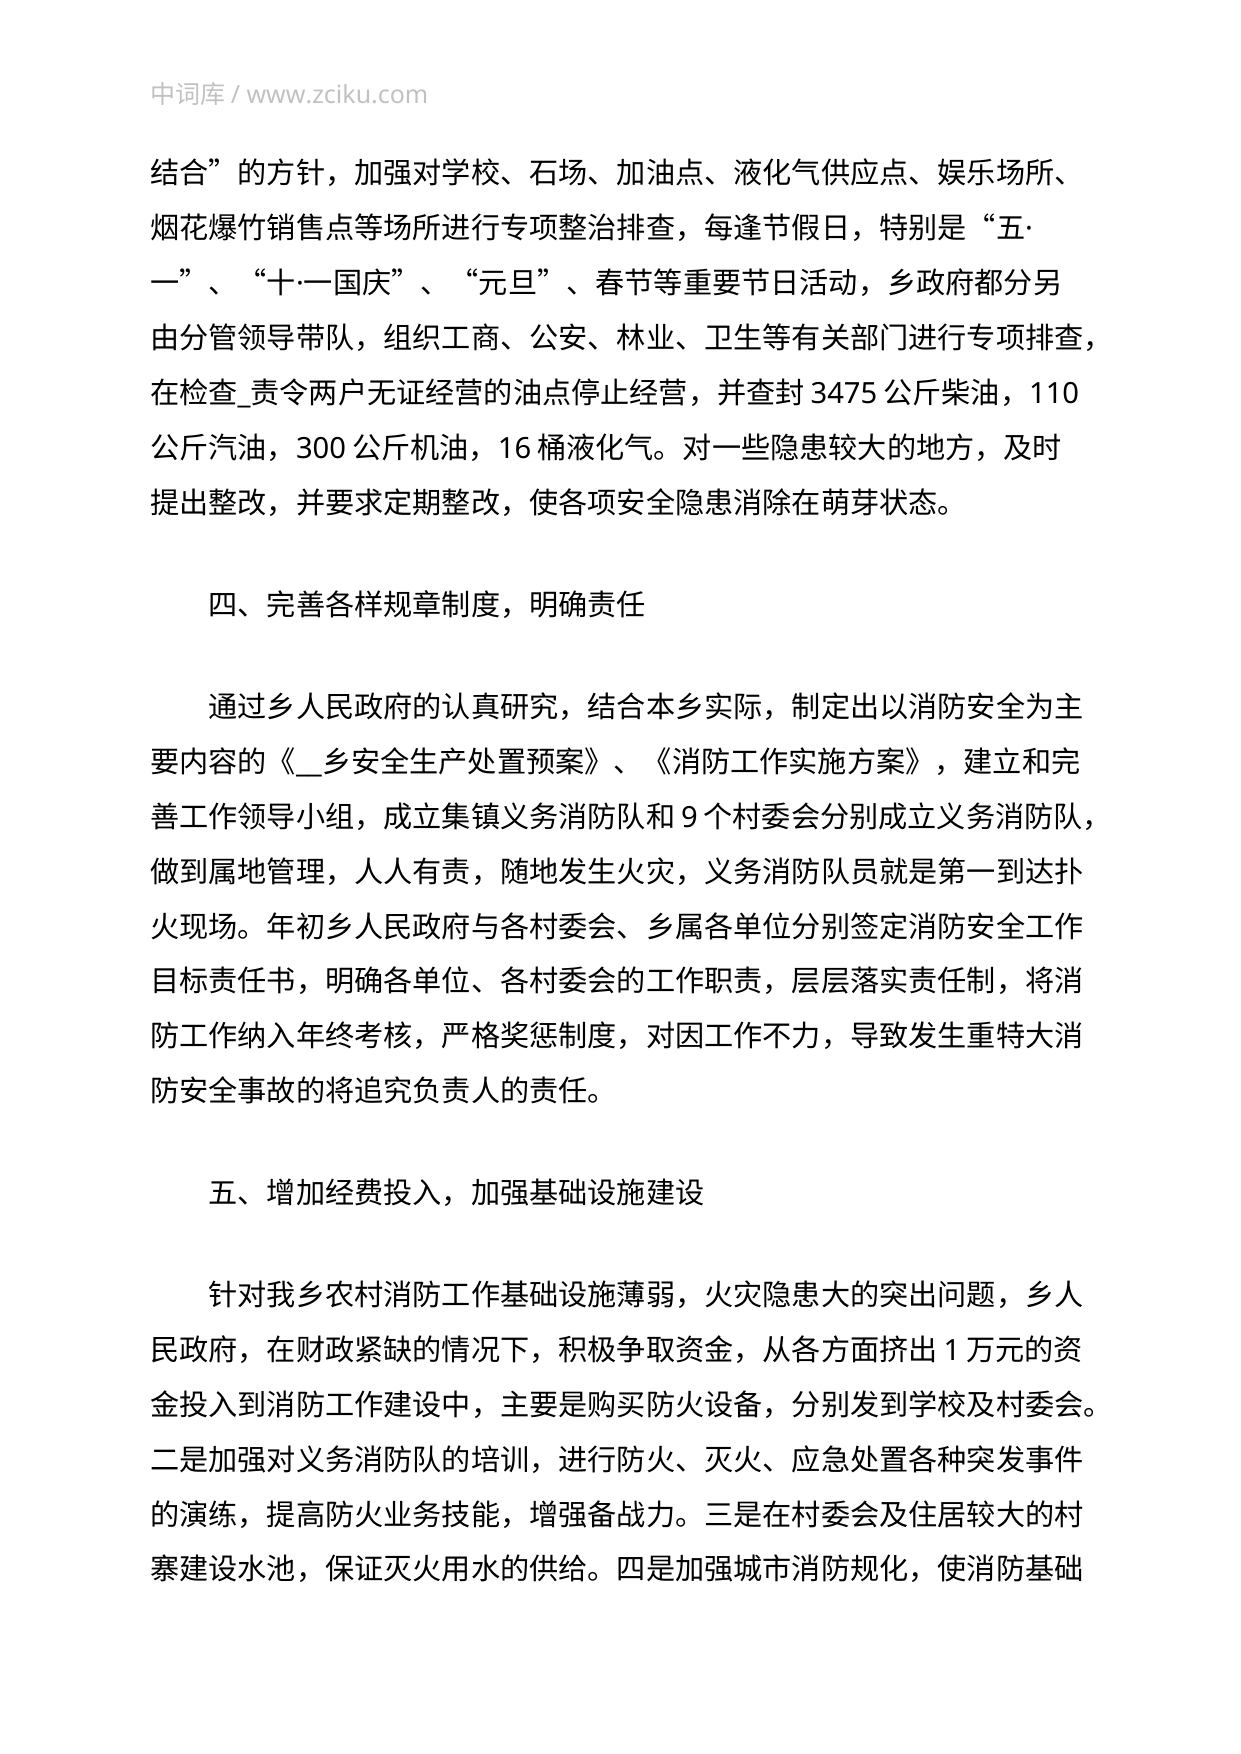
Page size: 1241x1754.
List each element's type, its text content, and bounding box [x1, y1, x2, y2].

text 通过乡人民政府的认真研究，结合本乡实际，制定出以消防安全为主要内容的《__乡安全生产处置预案》、《消防工作实施方案》，建立和完善工作领导小组，成立集镇义务消防队和9个村委会分别成立义务消防队，做到属地管理，人人有责，随地发生火灾，义务消防队员就是第一到达扑火现场。年初乡人民政府与各村委会、乡属各单位分别签定消防安全工作目标责任书，明确各单位、各村委会的工作职责，层层落实责任制，将消防工作纳入年终考核，严格奖惩制度，对因工作不力，导致发生重特大消防安全事故的将追究负责人的责任。 [150, 683, 1090, 1110]
text 五、增加经费投入，加强基础设施建设 [150, 1169, 1090, 1212]
text 四、完善各样规章制度，明确责任 [150, 582, 1090, 624]
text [150, 150, 1090, 522]
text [150, 1271, 1090, 1588]
